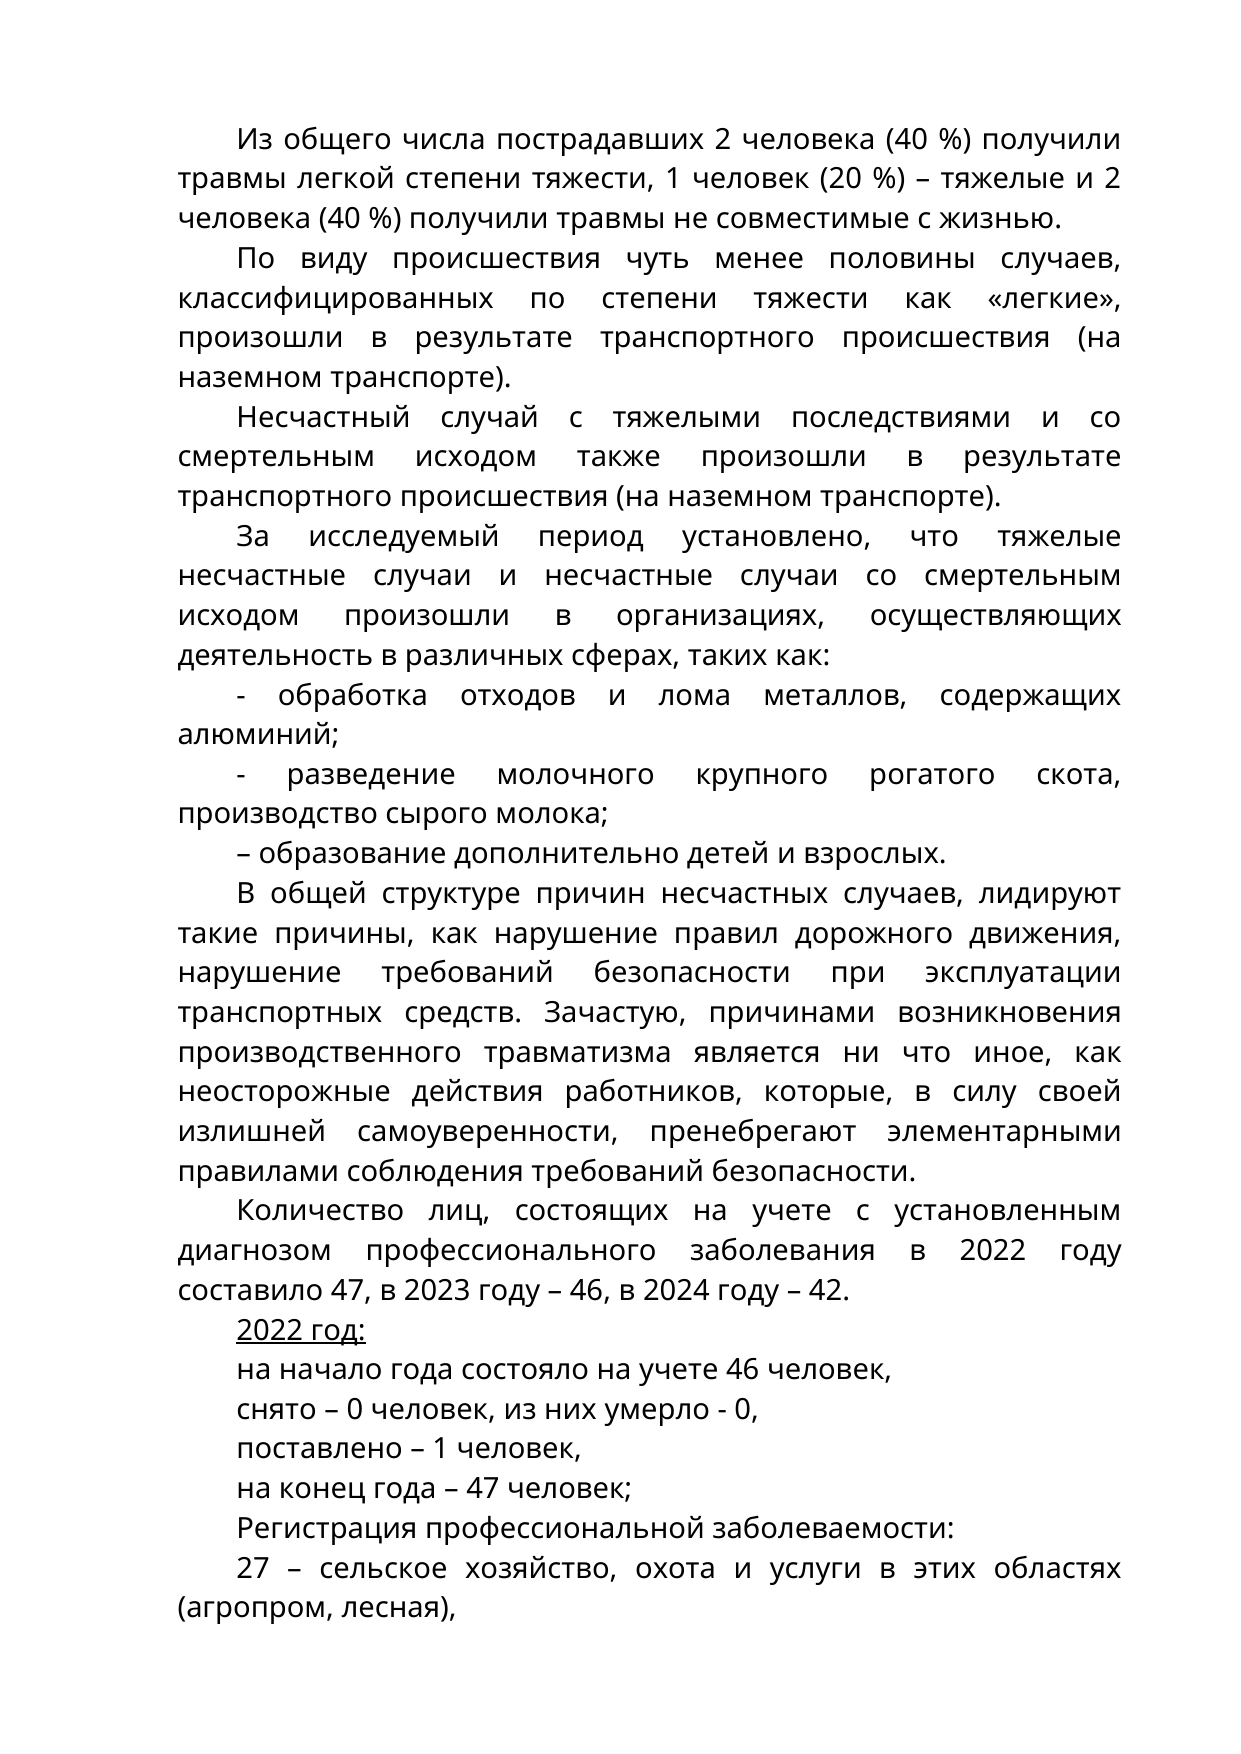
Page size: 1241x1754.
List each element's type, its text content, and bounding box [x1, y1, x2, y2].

text За исследуемый период установлено, что тяжелые несчастные случаи и несчастные случаи со смертельным исходом произошли в организациях, осуществляющих деятельность в различных сферах, таких как: [177, 515, 1122, 674]
text поставлено – 1 человек, [177, 1428, 1122, 1467]
text Из общего числа пострадавших 2 человека (40 %) получили травмы легкой степени тяжести, 1 человек (20 %) – тяжелые и 2 человека (40 %) получили травмы не совместимые с жизнью. [177, 118, 1122, 237]
text 27 – сельское хозяйство, охота и услуги в этих областях (агропром, лесная), [177, 1547, 1122, 1626]
text Регистрация профессиональной заболеваемости: [177, 1507, 1122, 1547]
text снято – 0 человек, из них умерло - 0, [177, 1388, 1122, 1428]
text По виду происшествия чуть менее половины случаев, классифицированных по степени тяжести как «легкие», произошли в результате транспортного происшествия (на наземном транспорте). [177, 237, 1122, 396]
text на конец года – 47 человек; [177, 1467, 1122, 1507]
text Количество лиц, состоящих на учете с установленным диагнозом профессионального заболевания в 2022 году составило 47, в 2023 году – 46, в 2024 году – 42. [177, 1190, 1122, 1309]
text - разведение молочного крупного рогатого скота, производство сырого молока; [177, 753, 1122, 832]
text на начало года состояло на учете 46 человек, [177, 1348, 1122, 1388]
text - обработка отходов и лома металлов, содержащих алюминий; [177, 674, 1122, 753]
text Несчастный случай с тяжелыми последствиями и со смертельным исходом также произошли в результате транспортного происшествия (на наземном транспорте). [177, 396, 1122, 515]
text – образование дополнительно детей и взрослых. [177, 832, 1122, 872]
text В общей структуре причин несчастных случаев, лидируют такие причины, как нарушение правил дорожного движения, нарушение требований безопасности при эксплуатации транспортных средств. Зачастую, причинами возникновения производственного травматизма является ни что иное, как неосторожные действия работников, которые, в силу своей излишней самоуверенности, пренебрегают элементарными правилами соблюдения требований безопасности. [177, 872, 1122, 1190]
text 2022 год: [177, 1309, 1122, 1348]
